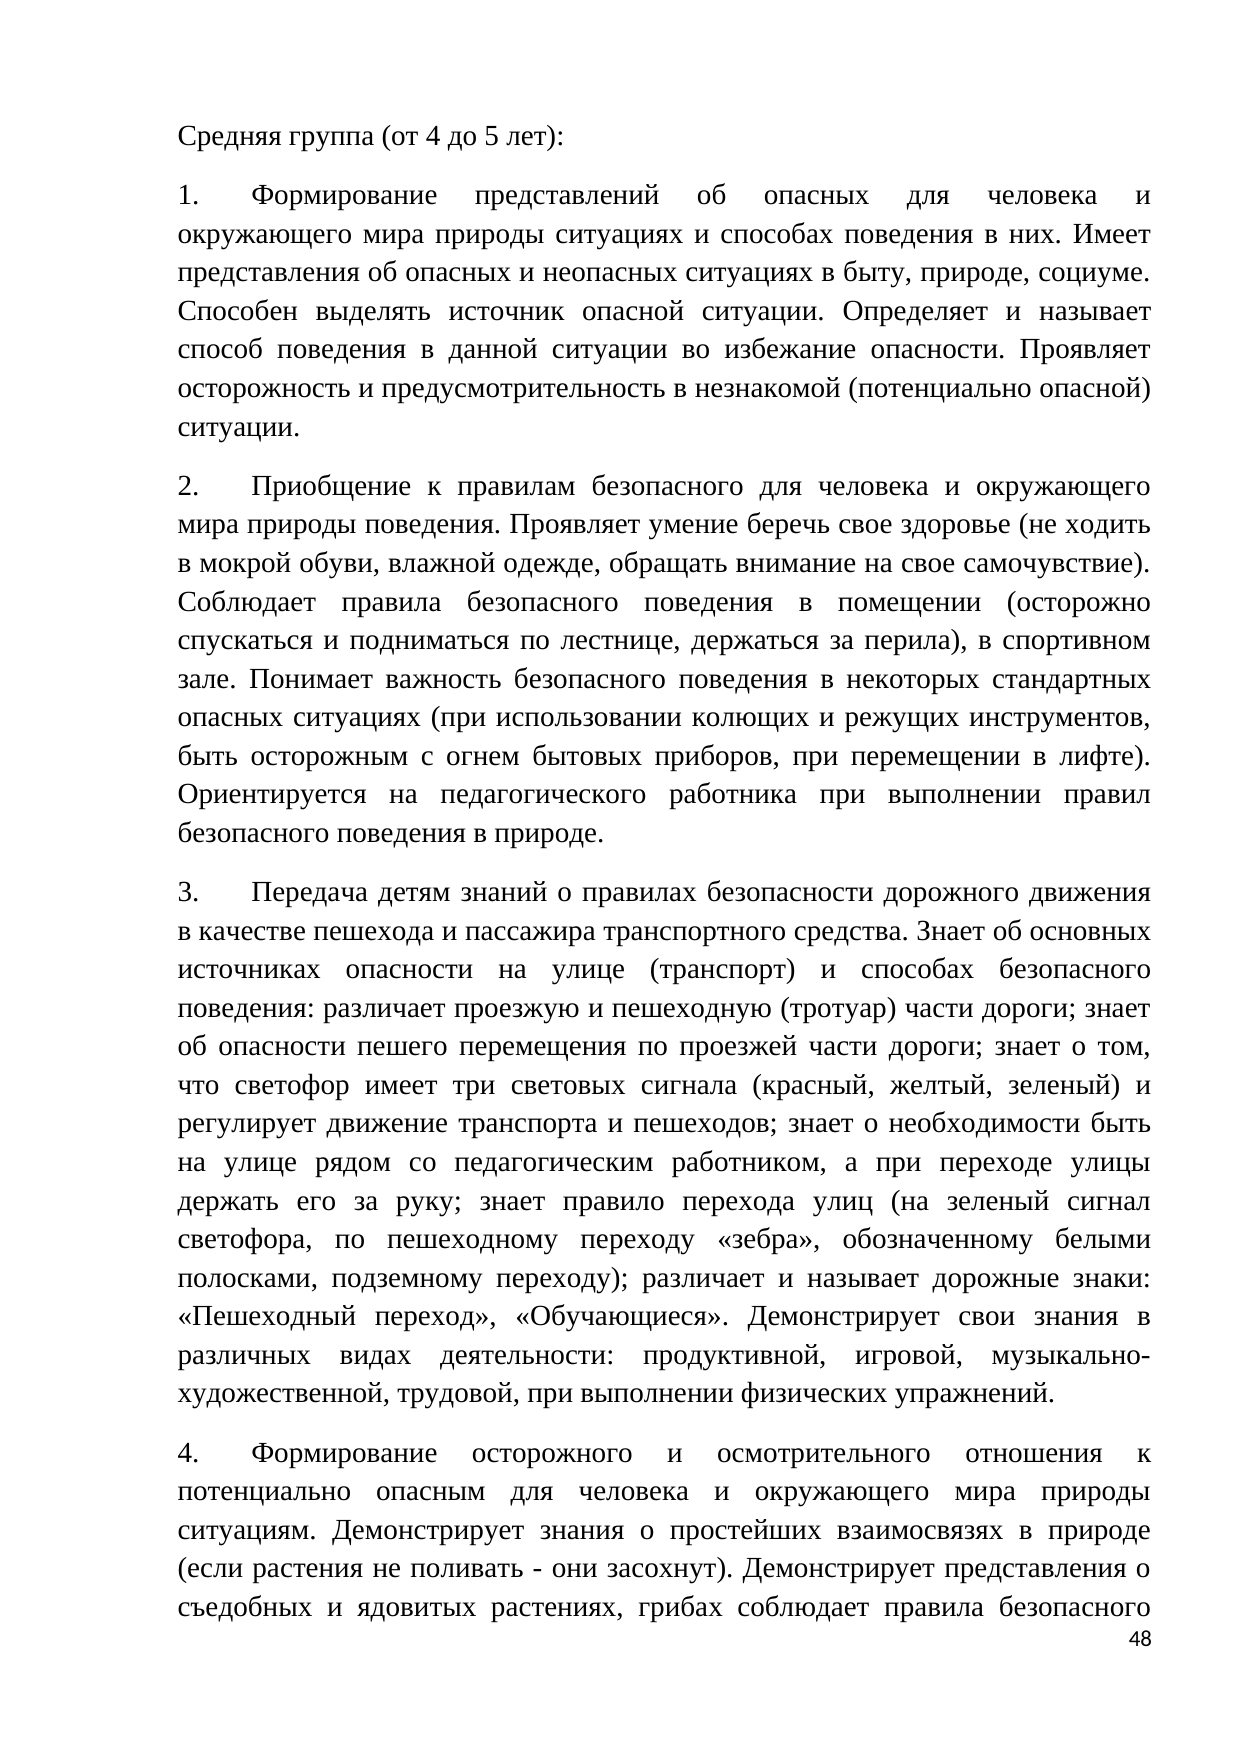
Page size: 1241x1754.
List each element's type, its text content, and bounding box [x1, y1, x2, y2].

text 3. Передача детям знаний о правилах безопасности дорожного движения в качестве пешехода и пассажира транспортного средства. Знает об основных источниках опасности на улице (транспорт) и способах безопасного поведения: различает проезжую и пешеходную (тротуар) части дороги; знает об опасности пешего перемещения по проезжей части дороги; знает о том, что светофор имеет три световых сигнала (красный, желтый, зеленый) и регулирует движение транспорта и пешеходов; знает о необходимости быть на улице рядом со педагогическим работником, а при переходе улицы держать его за руку; знает правило перехода улиц (на зеленый сигнал светофора, по пешеходному переходу «зебра», обозначенному белыми полосками, подземному переходу); различает и называет дорожные знаки: «Пешеходный переход», «Обучающиеся». Демонстрирует свои знания в различных видах деятельности: продуктивной, игровой, музыкально-художественной, трудовой, при выполнении физических упражнений. [177, 874, 1152, 1409]
text 1. Формирование представлений об опасных для человека и окружающего мира природы ситуациях и способах поведения в них. Имеет представления об опасных и неопасных ситуациях в быту, природе, социуме. Способен выделять источник опасной ситуации. Определяет и называет способ поведения в данной ситуации во избежание опасности. Проявляет осторожность и предусмотрительность в незнакомой (потенциально опасной) ситуации. [177, 177, 1152, 442]
text Средняя группа (от 4 до 5 лет): [177, 118, 1152, 152]
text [177, 1435, 1152, 1622]
text 2. Приобщение к правилам безопасного для человека и окружающего мира природы поведения. Проявляет умение беречь свое здоровье (не ходить в мокрой обуви, влажной одежде, обращать внимание на свое самочувствие). Соблюдает правила безопасного поведения в помещении (осторожно спускаться и подниматься по лестнице, держаться за перила), в спортивном зале. Понимает важность безопасного поведения в некоторых стандартных опасных ситуациях (при использовании колющих и режущих инструментов, быть осторожным с огнем бытовых приборов, при перемещении в лифте). Ориентируется на педагогического работника при выполнении правил безопасного поведения в природе. [177, 468, 1152, 848]
